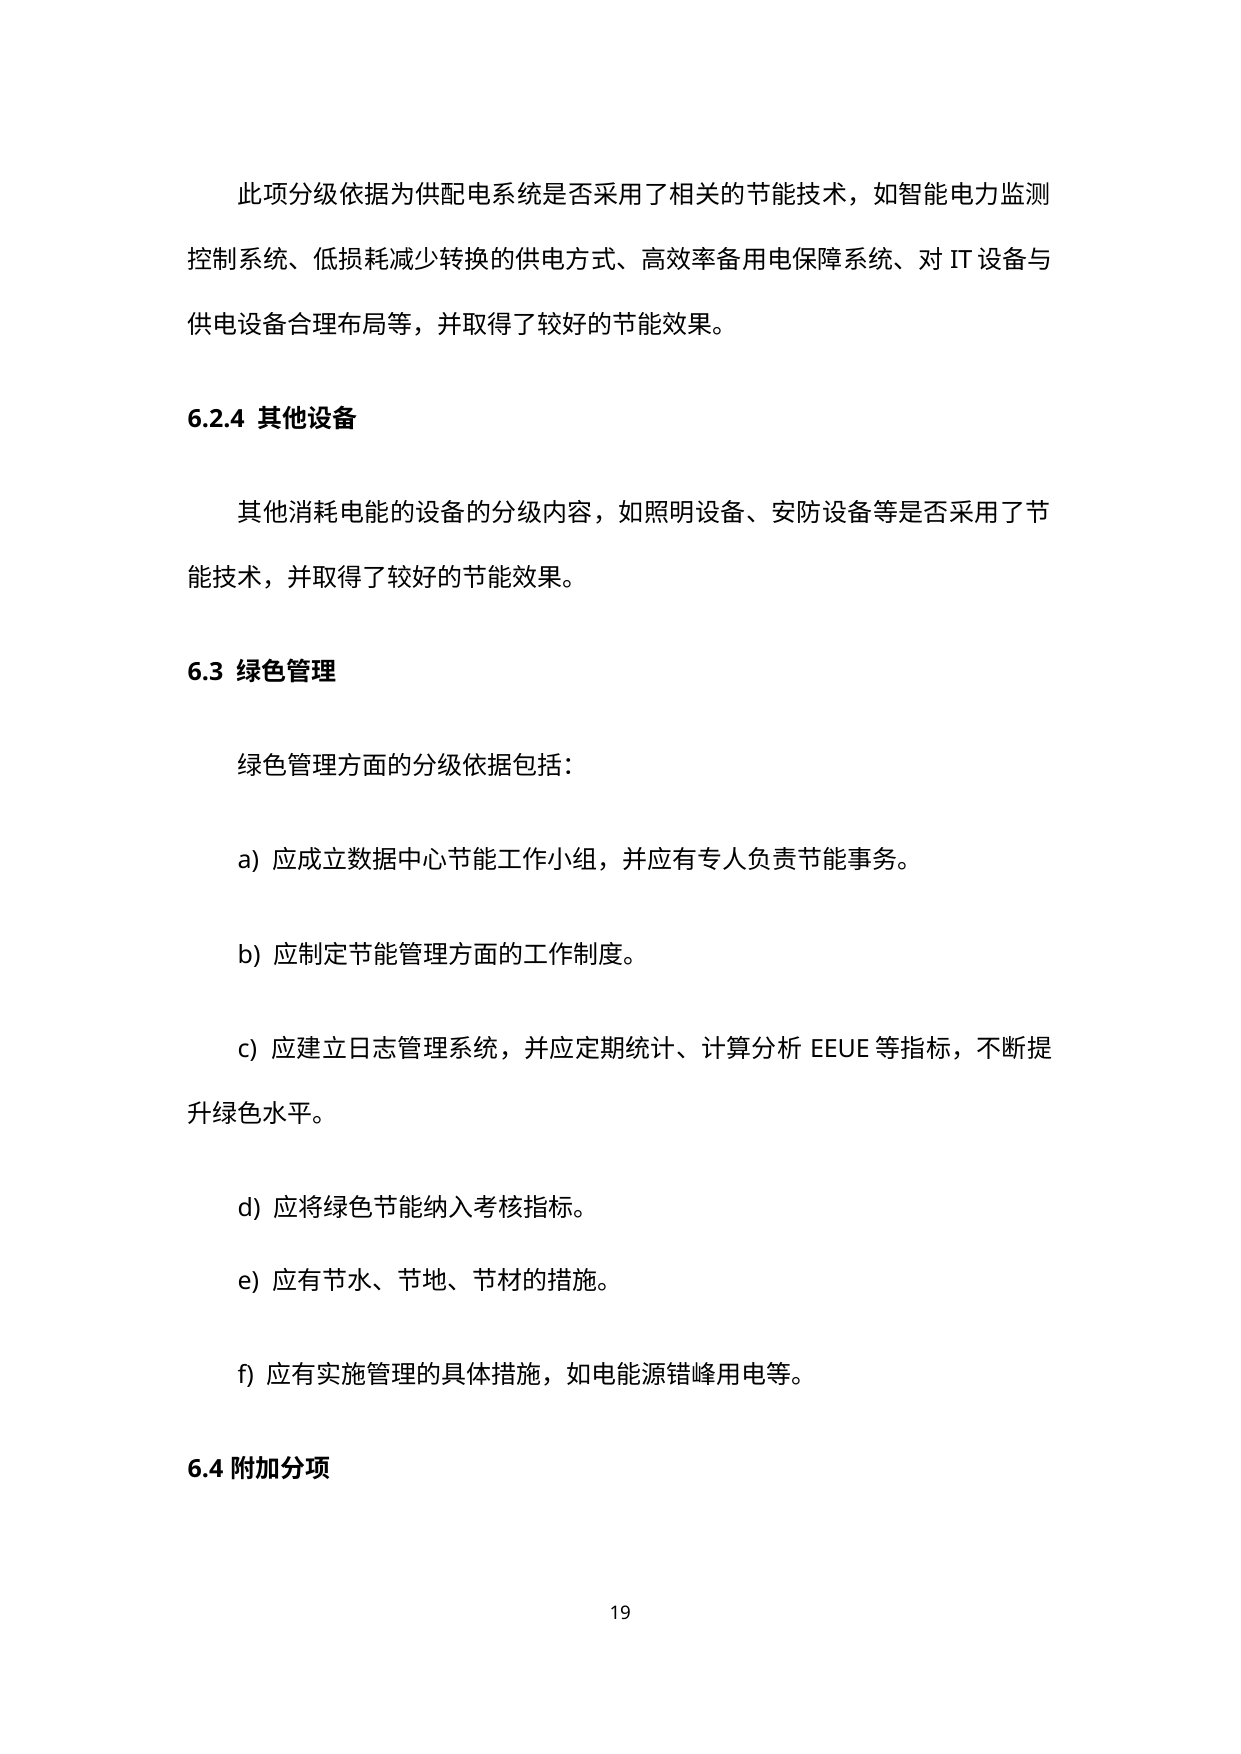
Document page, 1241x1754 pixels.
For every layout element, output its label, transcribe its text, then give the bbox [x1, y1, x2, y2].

text 6.4 附加分项 [187, 1434, 1053, 1499]
text 其他消耗电能的设备的分级内容，如照明设备、安防设备等是否采用了节能技术，并取得了较好的节能效果。 [187, 478, 1053, 608]
text a) 应成立数据中心节能工作小组，并应有专人负责节能事务。 [187, 826, 1053, 891]
text e) 应有节水、节地、节材的措施。 [187, 1246, 1053, 1311]
text 6.3 绿色管理 [187, 637, 1053, 702]
text d) 应将绿色节能纳入考核指标。 [187, 1173, 1053, 1238]
text f) 应有实施管理的具体措施，如电能源错峰用电等。 [187, 1340, 1053, 1405]
text 绿色管理方面的分级依据包括： [187, 731, 1053, 796]
text b) 应制定节能管理方面的工作制度。 [187, 920, 1053, 985]
text 此项分级依据为供配电系统是否采用了相关的节能技术，如智能电力监测控制系统、低损耗减少转换的供电方式、高效率备用电保障系统、对IT设备与供电设备合理布局等，并取得了较好的节能效果。 [187, 160, 1053, 355]
text 6.2.4 其他设备 [187, 384, 1053, 449]
text c) 应建立日志管理系统，并应定期统计、计算分析EEUE等指标，不断提升绿色水平。 [187, 1014, 1053, 1144]
